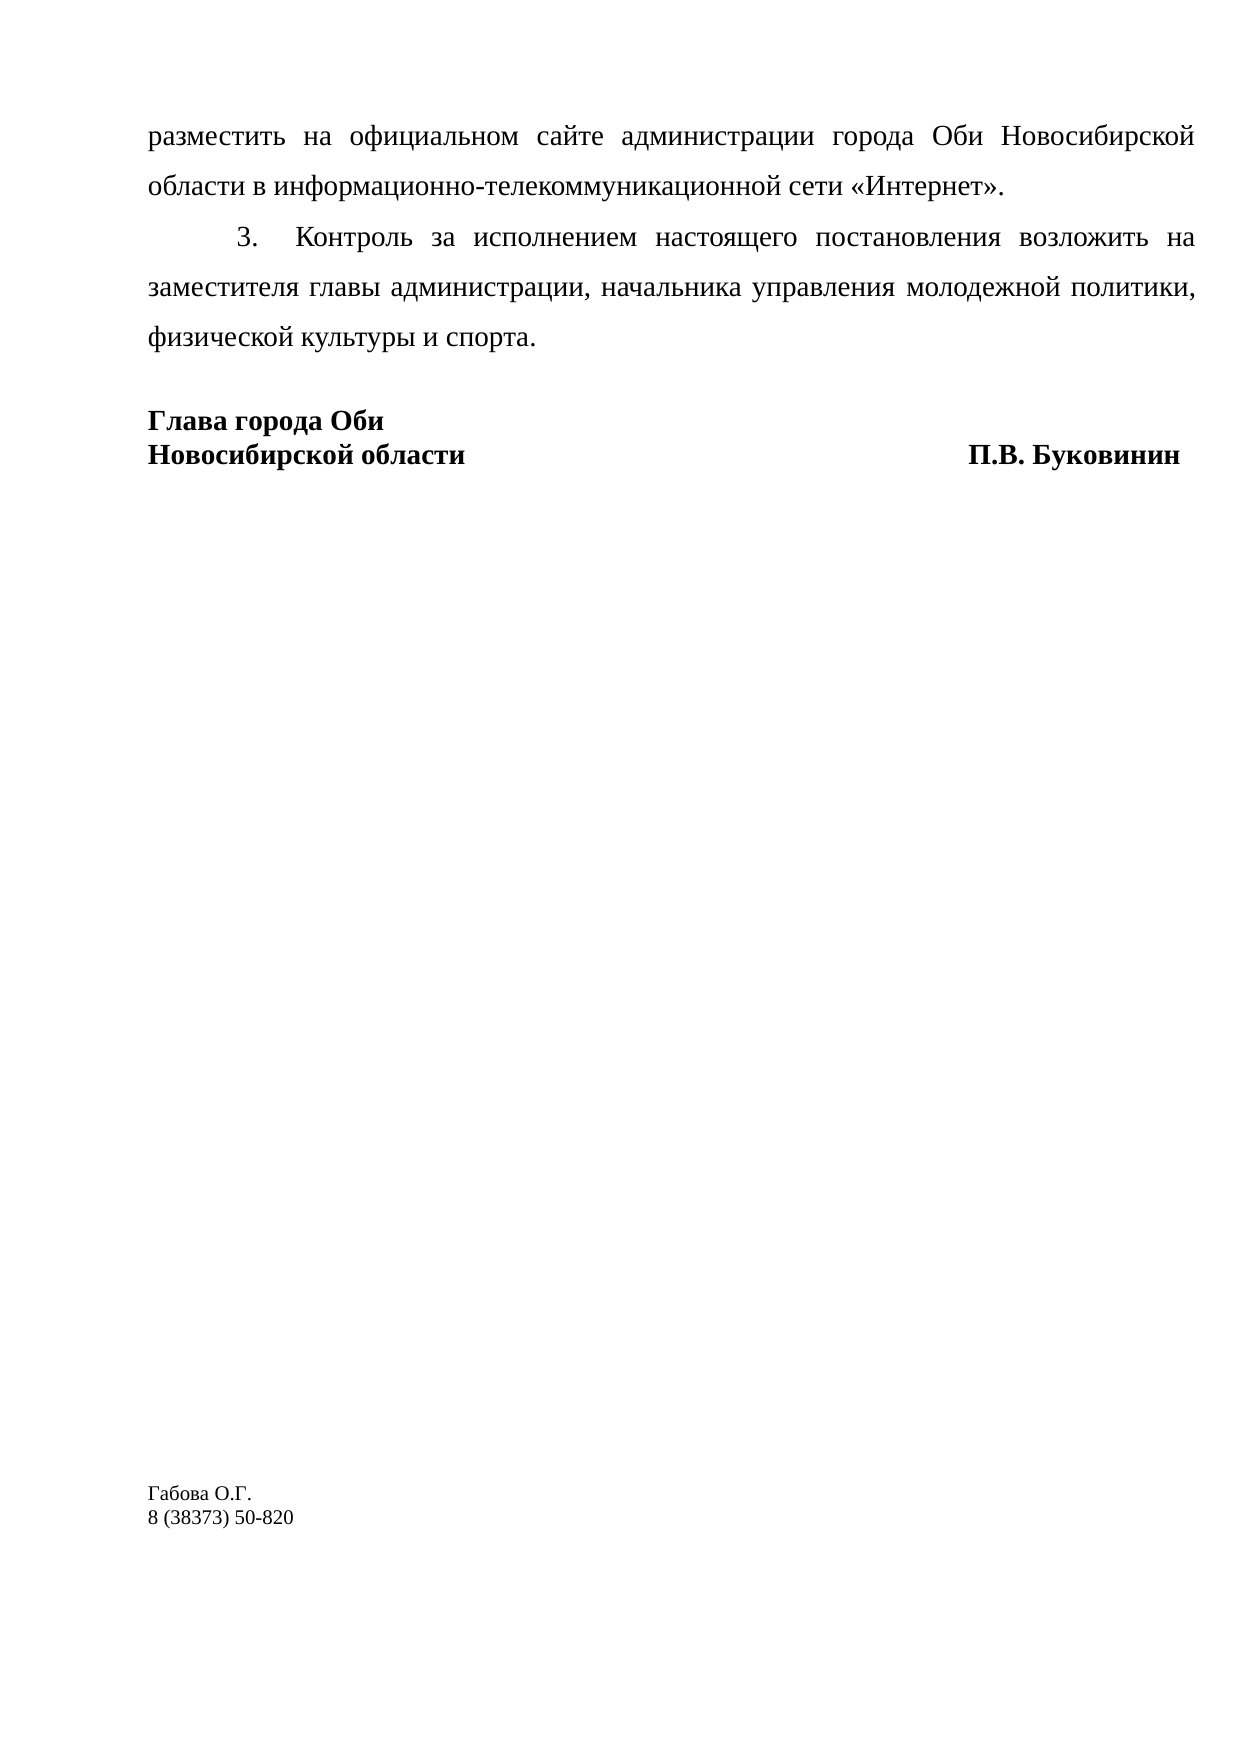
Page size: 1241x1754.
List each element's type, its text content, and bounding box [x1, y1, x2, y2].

text Габова О.Г. [148, 1481, 1181, 1505]
list Контроль за исполнением настоящего постановления возложить на заместителя главы администрации, начальника управления молодежной политики, физической культуры и спорта. [148, 219, 1196, 353]
text 8 (38373) 50-820 [148, 1505, 1181, 1529]
text Глава города Оби [148, 403, 1181, 437]
text Новосибирской области П.В. Буковинин [148, 437, 1181, 470]
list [148, 118, 1196, 202]
